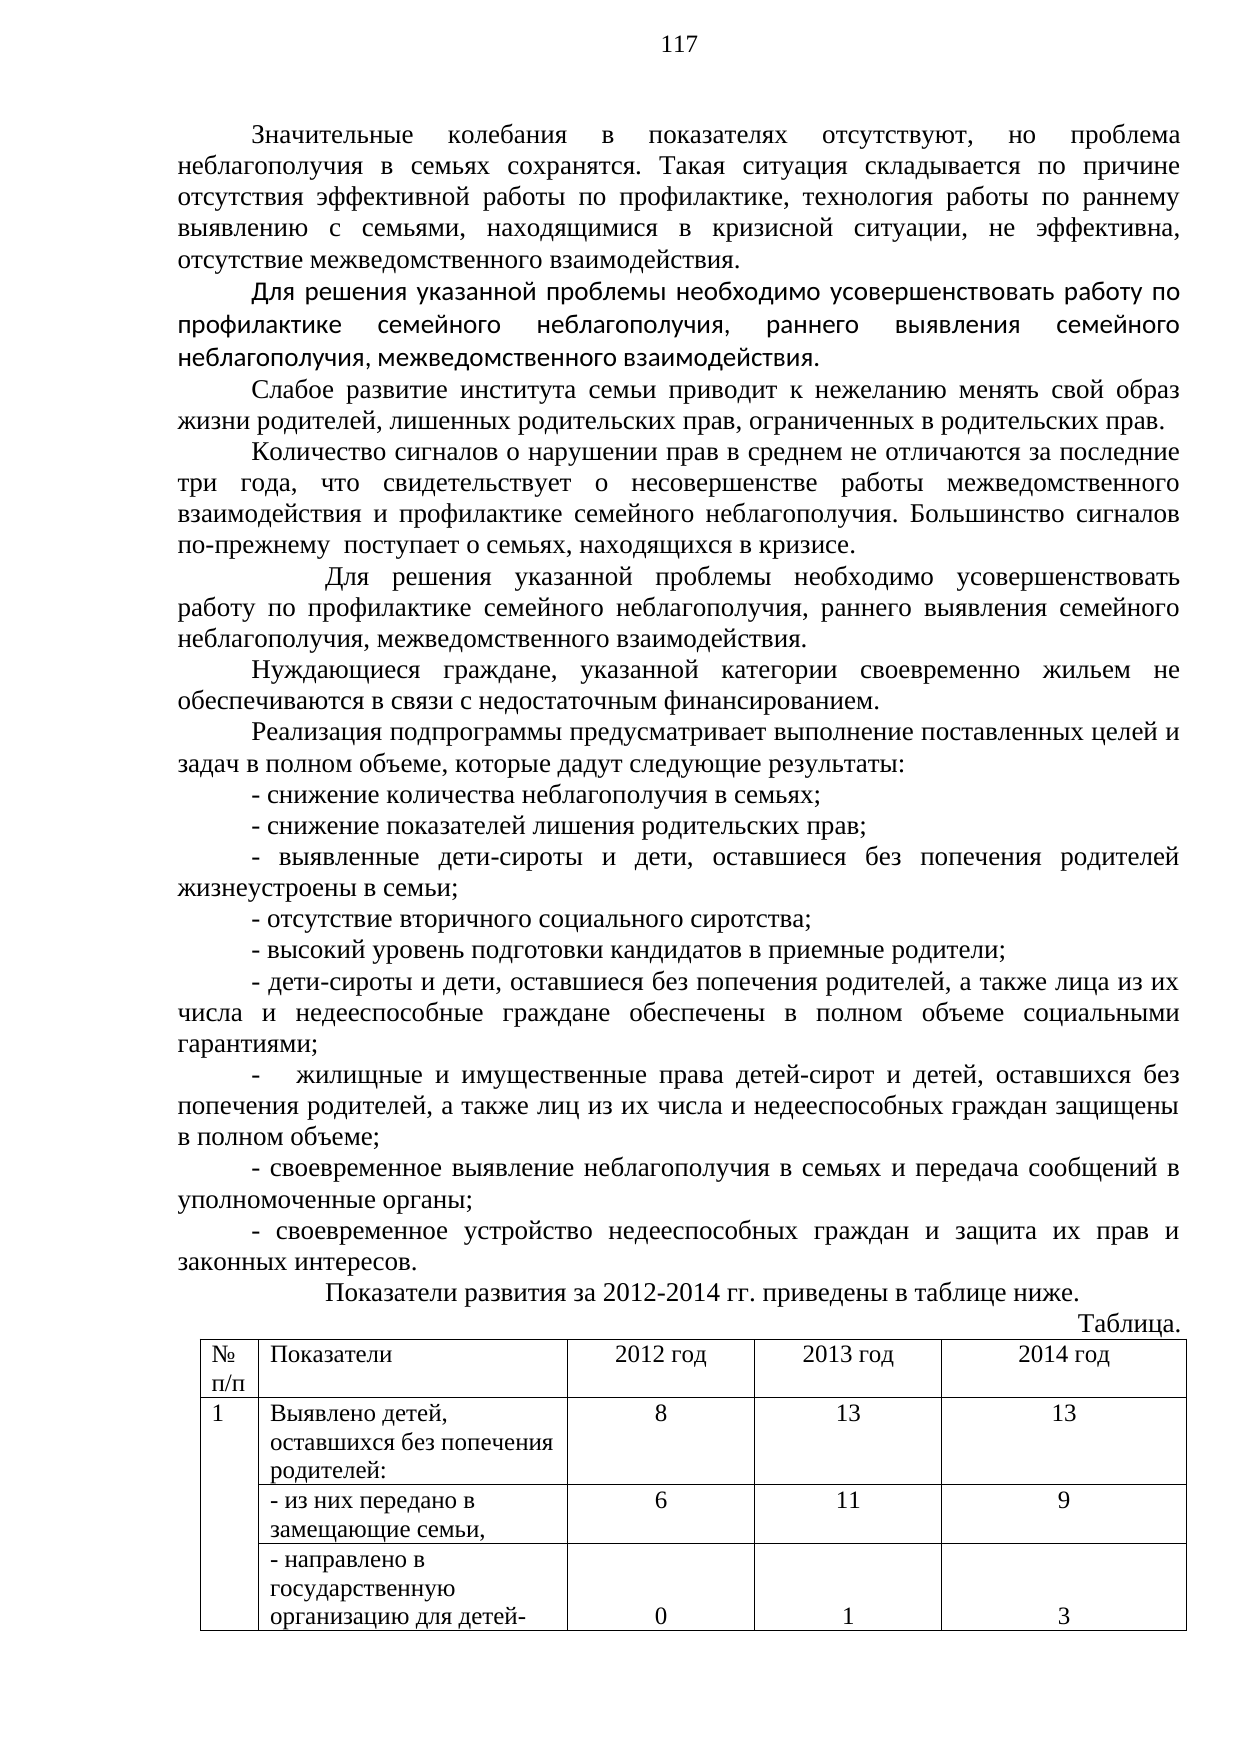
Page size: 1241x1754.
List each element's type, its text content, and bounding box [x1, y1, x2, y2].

text Слабое развитие института семьи приводит к нежеланию менять свой образ жизни родителей, лишенных родительских прав, ограниченных в родительских прав. [177, 373, 1181, 435]
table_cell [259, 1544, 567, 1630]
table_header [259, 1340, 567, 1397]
text - отсутствие вторичного социального сиротства; [177, 902, 1181, 933]
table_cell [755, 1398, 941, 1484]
text Реализация подпрограммы предусматривает выполнение поставленных целей и задач в полном объеме, которые дадут следующие результаты: [177, 716, 1181, 778]
text - высокий уровень подготовки кандидатов в приемные родители; [177, 933, 1181, 965]
text Количество сигналов о нарушении прав в среднем не отличаются за последние три года, что свидетельствует о несовершенстве работы межведомственного взаимодействия и профилактике семейного неблагополучия. Большинство сигналов по-прежнему поступает о семьях, находящихся в кризисе. [177, 435, 1181, 560]
text - снижение количества неблагополучия в семьях; [177, 778, 1181, 809]
text Таблица. [177, 1307, 1181, 1338]
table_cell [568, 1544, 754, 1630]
text - своевременное выявление неблагополучия в семьях и передача сообщений в уполномоченные органы; [177, 1152, 1181, 1214]
text - жилищные и имущественные права детей-сирот и детей, оставшихся без попечения родителей, а также лиц из их числа и недееспособных граждан защищены в полном объеме; [177, 1058, 1181, 1152]
text Нуждающиеся граждане, указанной категории своевременно жильем не обеспечиваются в связи с недостаточным финансированием. [177, 653, 1181, 716]
text - выявленные дети-сироты и дети, оставшиеся без попечения родителей жизнеустроены в семьи; [177, 840, 1181, 902]
text - снижение показателей лишения родительских прав; [177, 809, 1181, 840]
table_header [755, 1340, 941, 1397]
text Для решения указанной проблемы необходимо усовершенствовать работу по профилактике семейного неблагополучия, раннего выявления семейного неблагополучия, межведомственного взаимодействия. [177, 560, 1181, 653]
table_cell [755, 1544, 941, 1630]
text - дети-сироты и дети, оставшиеся без попечения родителей, а также лица из их числа и недееспособные граждане обеспечены в полном объеме социальными гарантиями; [177, 965, 1181, 1058]
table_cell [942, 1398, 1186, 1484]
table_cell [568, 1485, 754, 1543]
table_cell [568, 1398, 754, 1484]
text Значительные колебания в показателях отсутствуют, но проблема неблагополучия в семьях сохранятся. Такая ситуация складывается по причине отсутствия эффективной работы по профилактике, технология работы по раннему выявлению с семьями, находящимися в кризисной ситуации, не эффективна, отсутствие межведомственного взаимодействия. [177, 118, 1181, 274]
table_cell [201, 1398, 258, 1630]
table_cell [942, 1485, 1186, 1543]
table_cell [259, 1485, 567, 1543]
text - своевременное устройство недееспособных граждан и защита их прав и законных интересов. [177, 1214, 1181, 1276]
text Показатели развития за 2012-2014 гг. приведены в таблице ниже. [177, 1276, 1181, 1307]
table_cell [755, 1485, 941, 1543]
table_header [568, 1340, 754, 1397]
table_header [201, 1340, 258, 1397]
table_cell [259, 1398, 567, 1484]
text Для решения указанной проблемы необходимо усовершенствовать работу по профилактике семейного неблагополучия, раннего выявления семейного неблагополучия, межведомственного взаимодействия. [177, 274, 1181, 373]
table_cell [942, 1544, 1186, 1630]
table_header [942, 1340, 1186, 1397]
